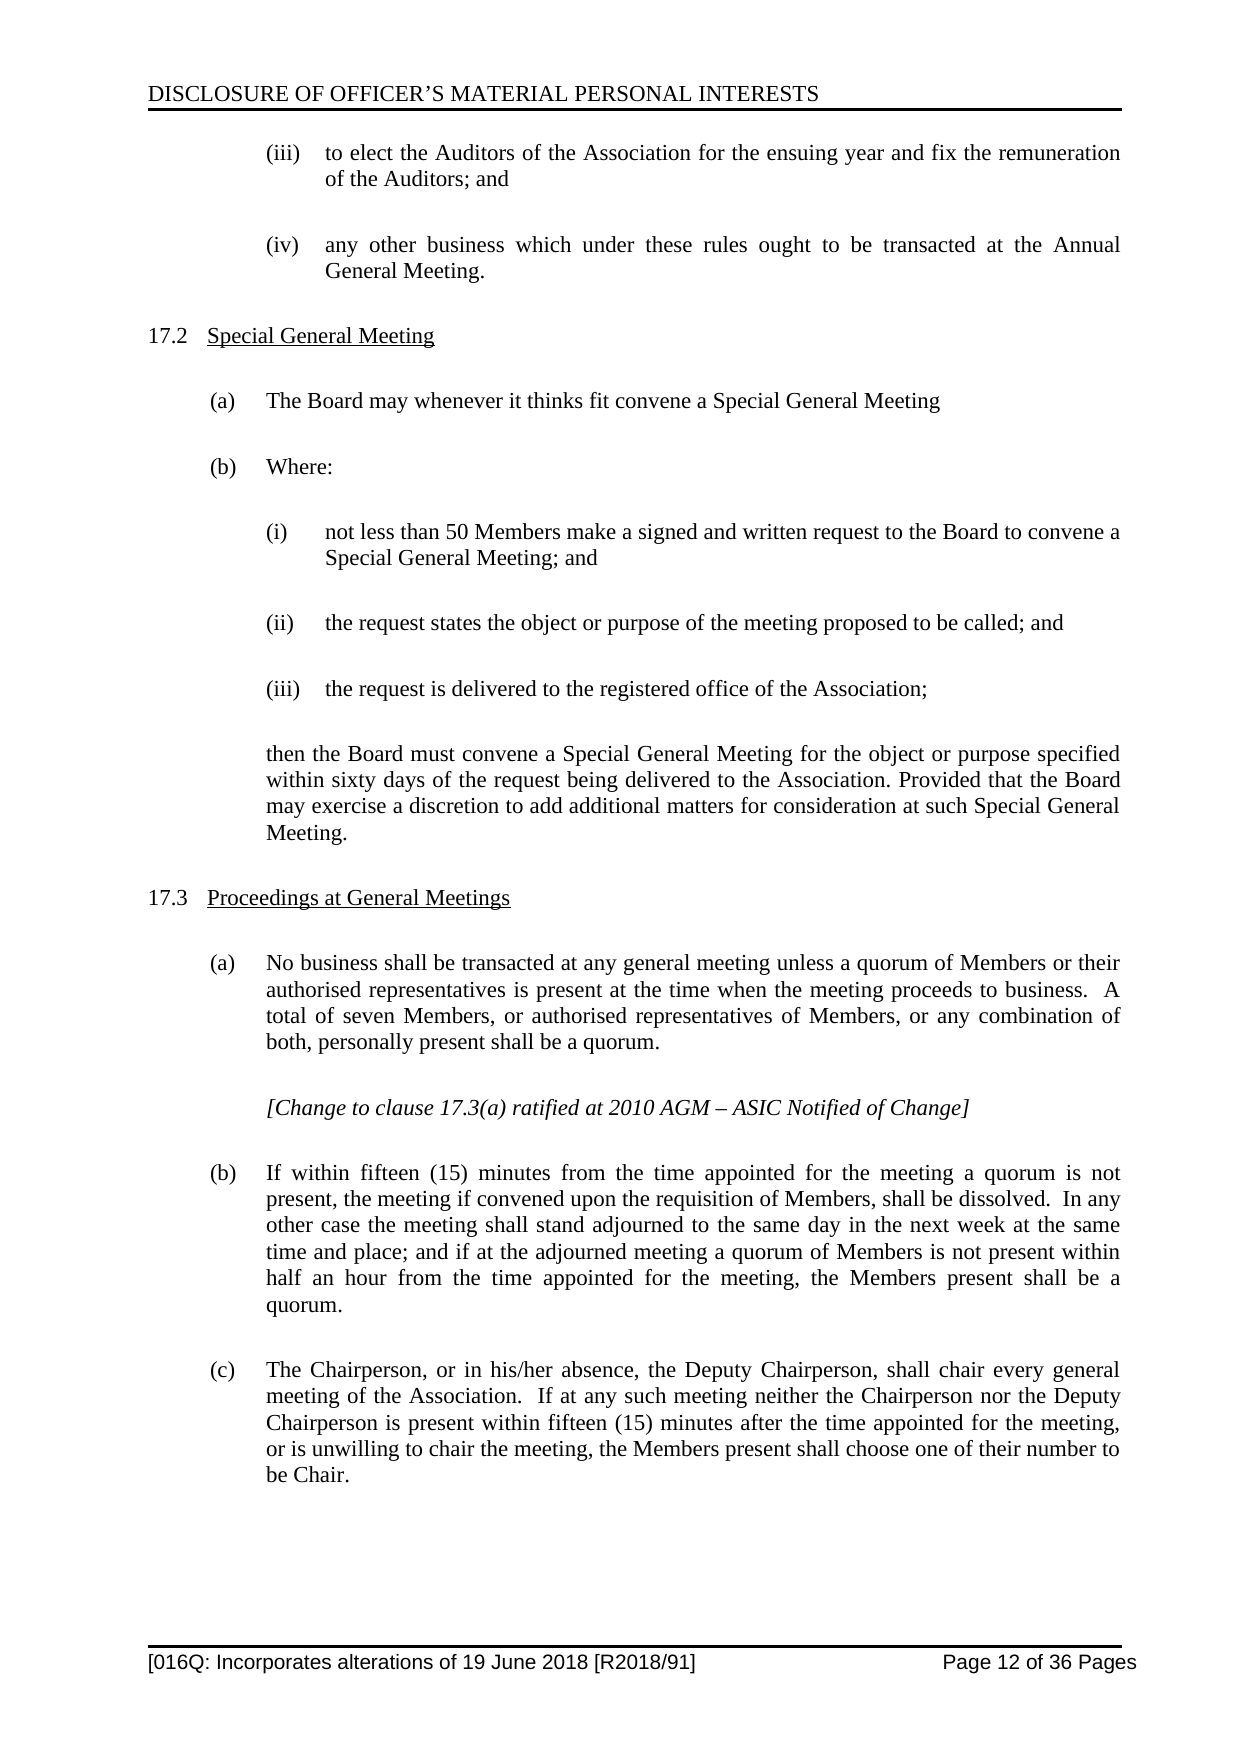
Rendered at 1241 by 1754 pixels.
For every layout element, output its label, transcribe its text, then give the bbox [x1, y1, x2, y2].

text (iii) to elect the Auditors of the Association for the ensuing year and fix the remuneration of the Auditors; and [266, 139, 1122, 192]
text (ii) the request states the object or purpose of the meeting proposed to be called; and [266, 609, 1122, 636]
text (b) Where: [210, 453, 1122, 479]
text (a) No business shall be transacted at any general meeting unless a quorum of Members or their authorised representatives is present at the time when the meeting proceeds to business. A total of seven Members, or authorised representatives of Members, or any combination of both, personally present shall be a quorum. [210, 949, 1122, 1055]
text [Change to clause 17.3(a) ratified at 2010 AGM – ASIC Notified of Change] [210, 1094, 1122, 1120]
text (iii) the request is delivered to the registered office of the Association; [266, 675, 1122, 701]
text (i) not less than 50 Members make a signed and written request to the Board to convene a Special General Meeting; and [266, 518, 1122, 571]
text 17.2 Special General Meeting [148, 322, 1122, 349]
text (b) If within fifteen (15) minutes from the time appointed for the meeting a quorum is not present, the meeting if convened upon the requisition of Members, shall be dissolved. In any other case the meeting shall stand adjourned to the same day in the next week at the same time and place; and if at the adjourned meeting a quorum of Members is not present within half an hour from the time appointed for the meeting, the Members present shall be a quorum. [210, 1159, 1122, 1317]
text then the Board must convene a Special General Meeting for the object or purpose specified within sixty days of the request being delivered to the Association. Provided that the Board may exercise a discretion to add additional matters for consideration at such Special General Meeting. [210, 740, 1122, 845]
text 17.3 Proceedings at General Meetings [148, 884, 1122, 911]
text (iv) any other business which under these rules ought to be transacted at the Annual General Meeting. [266, 231, 1122, 283]
text (a) The Board may whenever it thinks fit convene a Special General Meeting [210, 387, 1122, 414]
text (c) The Chairperson, or in his/her absence, the Deputy Chairperson, shall chair every general meeting of the Association. If at any such meeting neither the Chairperson nor the Deputy Chairperson is present within fifteen (15) minutes after the time appointed for the meeting, or is unwilling to chair the meeting, the Members present shall choose one of their number to be Chair. [210, 1356, 1122, 1488]
